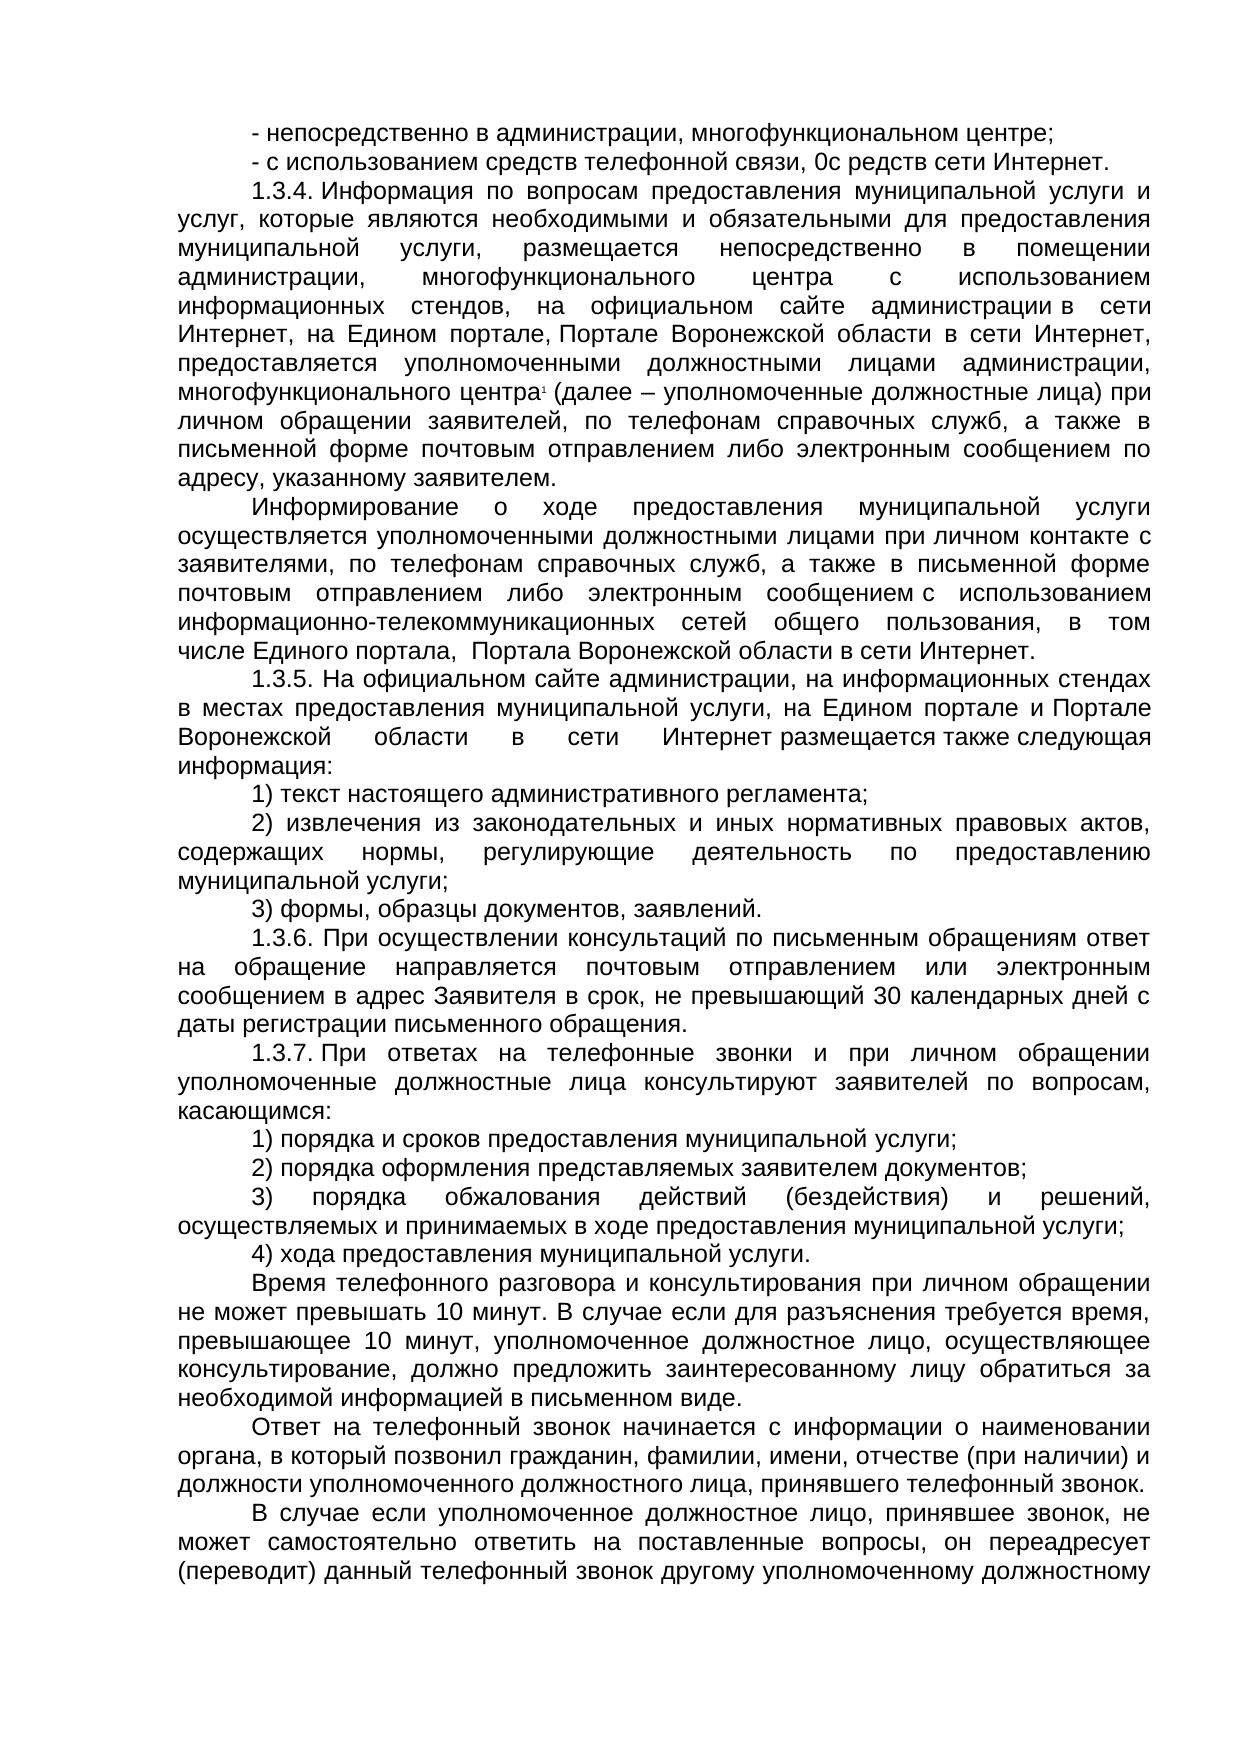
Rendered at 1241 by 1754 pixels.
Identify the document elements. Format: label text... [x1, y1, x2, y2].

text 3) порядка обжалования действий (бездействия) и решений, осуществляемых и принимаемых в ходе предоставления муниципальной услуги; [177, 1182, 1152, 1239]
text 4) хода предоставления муниципальной услуги. [177, 1239, 1152, 1268]
text 1.3.4. Информация по вопросам предоставления муниципальной услуги и услуг, которые являются необходимыми и обязательными для предоставления муниципальной услуги, размещается непосредственно в помещении администрации, многофункционального центра с использованием информационных стендов, на официальном сайте администрации в сети Интернет, на Едином портале, Портале Воронежской области в сети Интернет, предоставляется уполномоченными должностными лицами администрации, многофункционального центра1 (далее – уполномоченные должностные лица) при личном обращении заявителей, по телефонам справочных служб, а также в письменной форме почтовым отправлением либо электронным сообщением по адресу, указанному заявителем. [177, 176, 1152, 492]
text - с использованием средств телефонной связи, 0с редств сети Интернет. [177, 147, 1152, 176]
text 1.3.6. При осуществлении консультаций по письменным обращениям ответ на обращение направляется почтовым отправлением или электронным сообщением в адрес Заявителя в срок, не превышающий 30 календарных дней с даты регистрации письменного обращения. [177, 923, 1152, 1038]
text 1.3.7. При ответах на телефонные звонки и при личном обращении уполномоченные должностные лица консультируют заявителей по вопросам, касающимся: [177, 1038, 1152, 1124]
text 1) текст настоящего административного регламента; [177, 779, 1152, 808]
text Информирование о ходе предоставления муниципальной услуги осуществляется уполномоченными должностными лицами при личном контакте с заявителями, по телефонам справочных служб, а также в письменной форме почтовым отправлением либо электронным сообщением с использованием информационно-телекоммуникационных сетей общего пользования, в том числе Единого портала, Портала Воронежской области в сети Интернет. [177, 492, 1152, 664]
text - непосредственно в администрации, многофункциональном центре; [177, 118, 1152, 147]
text Ответ на телефонный звонок начинается с информации о наименовании органа, в который позвонил гражданин, фамилии, имени, отчестве (при наличии) и должности уполномоченного должностного лица, принявшего телефонный звонок. [177, 1412, 1152, 1498]
text 1.3.5. На официальном сайте администрации, на информационных стендах в местах предоставления муниципальной услуги, на Едином портале и Портале Воронежской области в сети Интернет размещается также следующая информация: [177, 664, 1152, 779]
text 2) извлечения из законодательных и иных нормативных правовых актов, содержащих нормы, регулирующие деятельность по предоставлению муниципальной услуги; [177, 808, 1152, 894]
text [177, 1498, 1152, 1584]
text 3) формы, образцы документов, заявлений. [177, 894, 1152, 923]
text 1) порядка и сроков предоставления муниципальной услуги; [177, 1124, 1152, 1153]
text 2) порядка оформления представляемых заявителем документов; [177, 1153, 1152, 1182]
text Время телефонного разговора и консультирования при личном обращении не может превышать 10 минут. В случае если для разъяснения требуется время, превышающее 10 минут, уполномоченное должностное лицо, осуществляющее консультирование, должно предложить заинтересованному лицу обратиться за необходимой информацией в письменном виде. [177, 1268, 1152, 1412]
